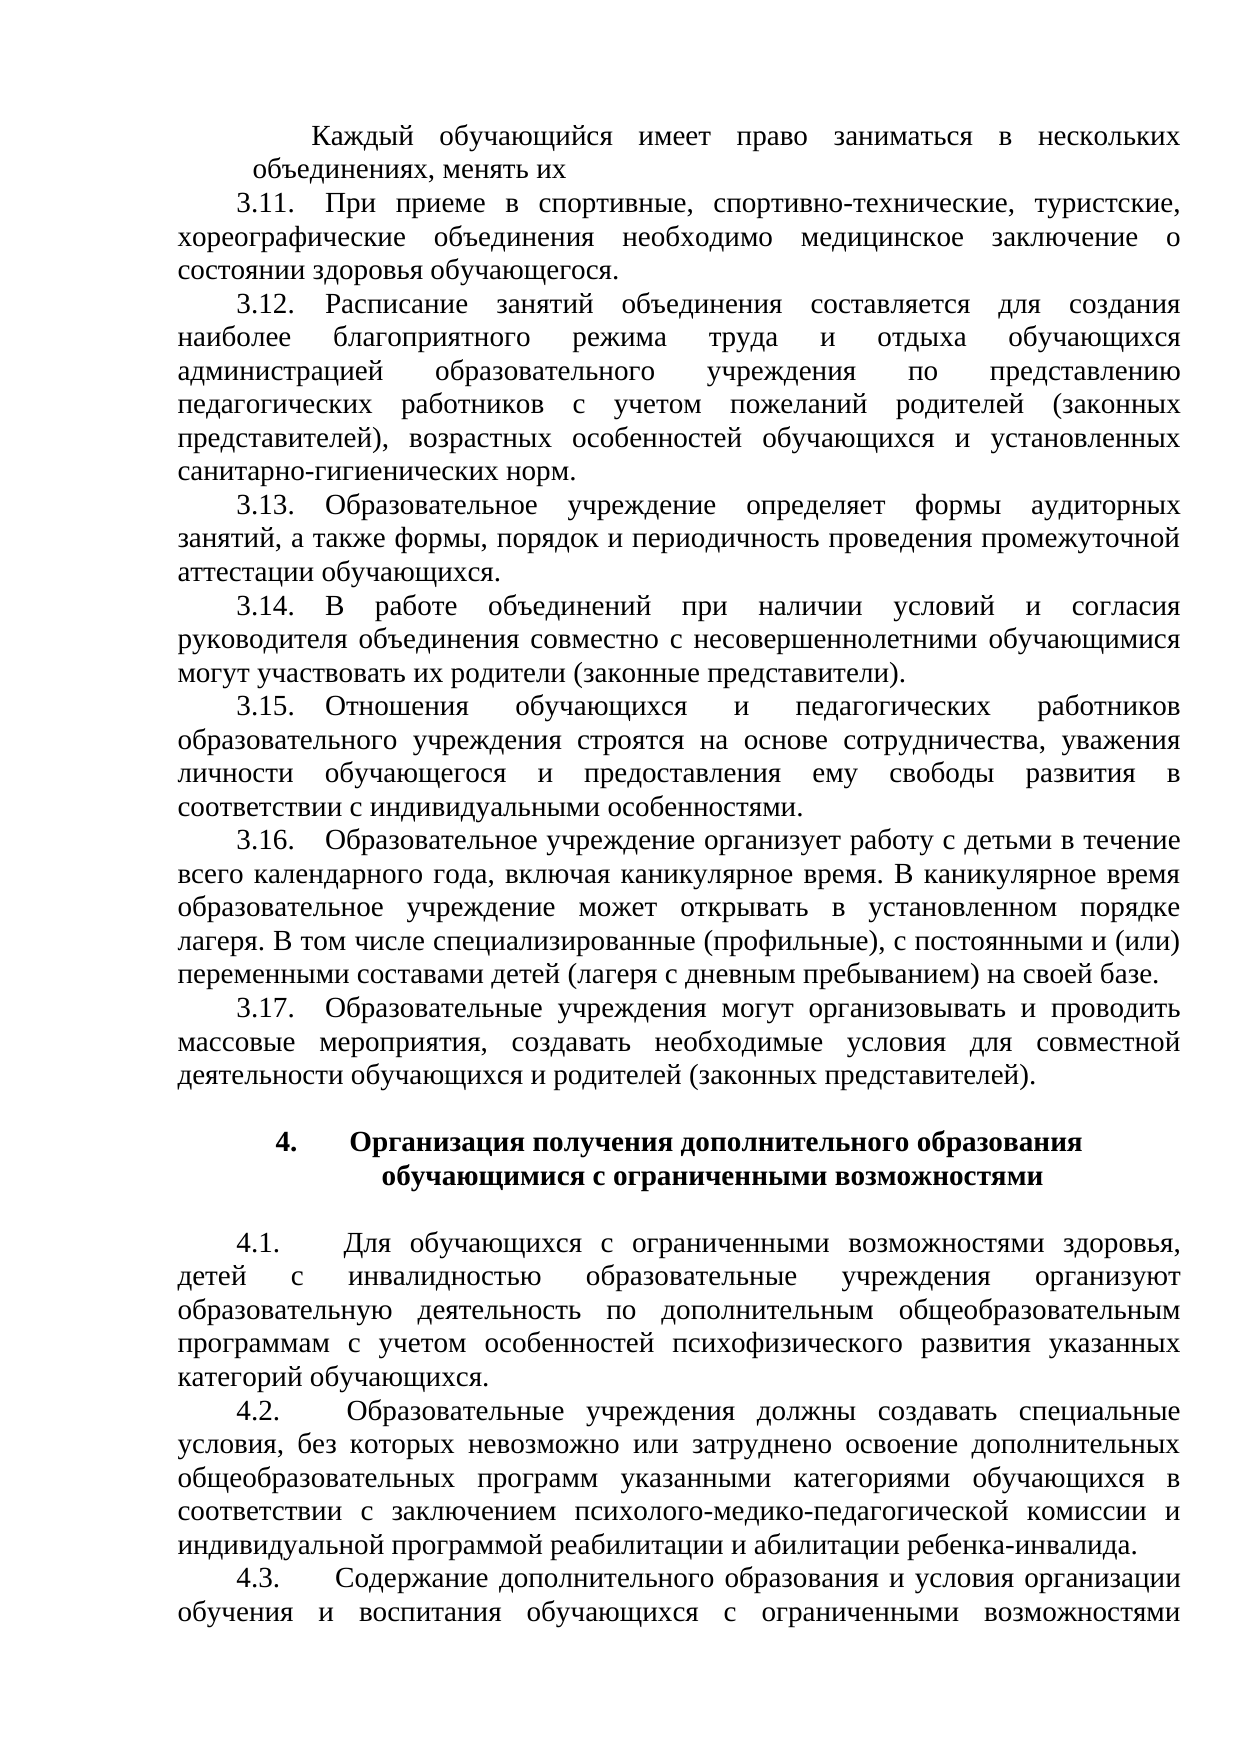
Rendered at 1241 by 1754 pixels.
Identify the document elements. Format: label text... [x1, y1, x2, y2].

list В работе объединений при наличии условий и согласия руководителя объединения совместно с несовершеннолетними обучающимися могут участвовать их родители (законные представители). [177, 588, 1181, 688]
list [177, 1560, 1181, 1627]
list Организация получения дополнительного образования [177, 1124, 1181, 1158]
list Отношения обучающихся и педагогических работников образовательного учреждения строятся на основе сотрудничества, уважения личности обучающегося и предоставления ему свободы развития в соответствии с индивидуальными особенностями. [177, 688, 1181, 822]
list Расписание занятий объединения составляется для создания наиболее благоприятного режима труда и отдыха обучающихся администрацией образовательного учреждения по представлению педагогических работников с учетом пожеланий родителей (законных представителей), возрастных особенностей обучающихся и установленных санитарно-гигиенических норм. [177, 286, 1181, 487]
list Образовательные учреждения должны создавать специальные условия, без которых невозможно или затруднено освоение дополнительных общеобразовательных программ указанными категориями обучающихся в соответствии с заключением психолого-медико-педагогической комиссии и индивидуальной программой реабилитации и абилитации ребенка-инвалида. [177, 1393, 1181, 1560]
list Для обучающихся с ограниченными возможностями здоровья, детей с инвалидностью образовательные учреждения организуют образовательную деятельность по дополнительным общеобразовательным программам с учетом особенностей психофизического развития указанных категорий обучающихся. [177, 1225, 1181, 1393]
list Образовательные учреждения могут организовывать и проводить массовые мероприятия, создавать необходимые условия для совместной деятельности обучающихся и родителей (законных представителей). [177, 990, 1181, 1091]
list Образовательное учреждение организует работу с детьми в течение всего календарного года, включая каникулярное время. В каникулярное время образовательное учреждение может открывать в установленном порядке лагеря. В том числе специализированные (профильные), с постоянными и (или) переменными составами детей (лагеря с дневным пребыванием) на своей базе. [177, 822, 1181, 990]
list обучающимися с ограниченными возможностями [177, 1158, 1181, 1191]
list Образовательное учреждение определяет формы аудиторных занятий, а также формы, порядок и периодичность проведения промежуточной аттестации обучающихся. [177, 487, 1181, 588]
list При приеме в спортивные, спортивно-технические, туристские, хореографические объединения необходимо медицинское заключение о состоянии здоровья обучающегося. [177, 185, 1181, 286]
text Каждый обучающийся имеет право заниматься в нескольких объединениях, менять их [252, 118, 1181, 185]
